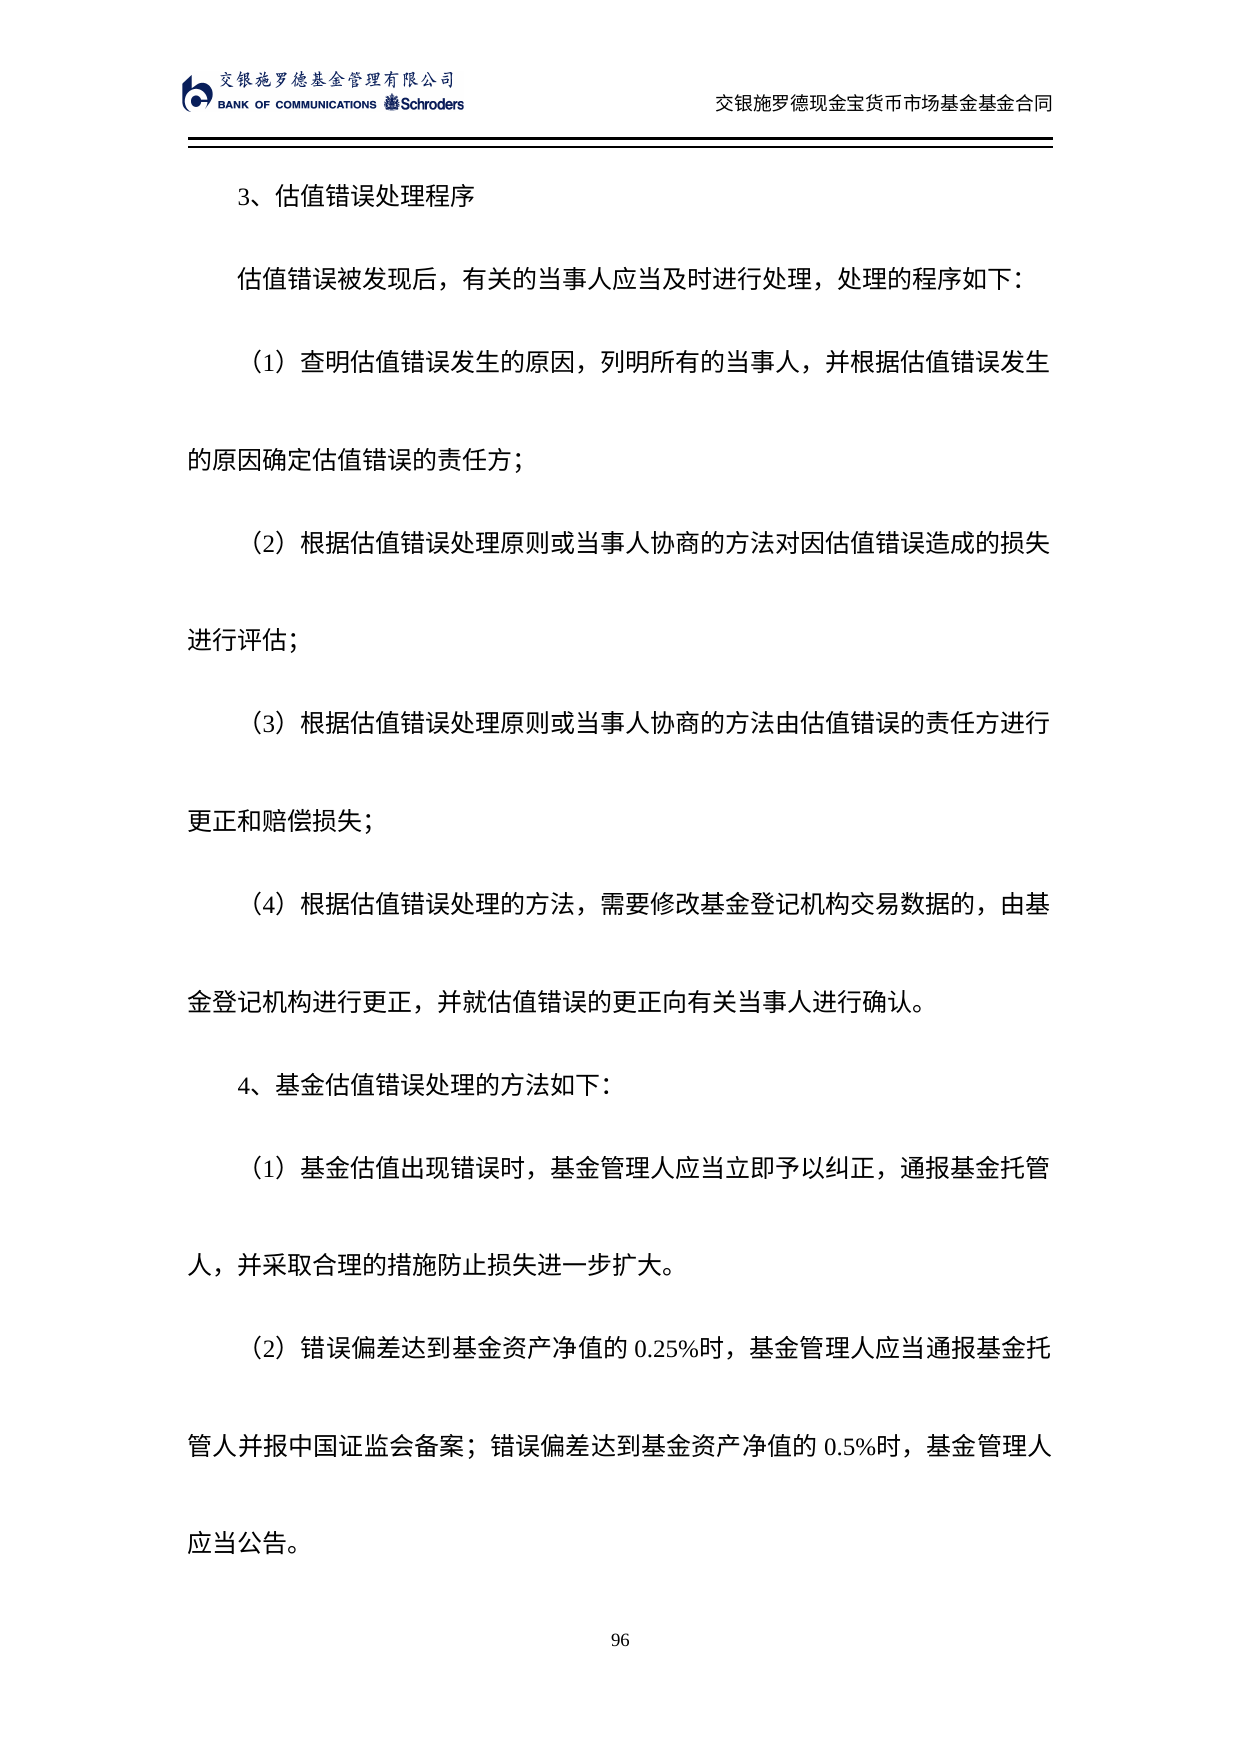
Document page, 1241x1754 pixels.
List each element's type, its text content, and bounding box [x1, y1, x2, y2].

text （3）根据估值错误处理原则或当事人协商的方法由估值错误的责任方进行更正和赔偿损失； [187, 689, 1053, 852]
picture [182, 71, 464, 112]
text 3、估值错误处理程序 [187, 162, 1053, 227]
text （4）根据估值错误处理的方法，需要修改基金登记机构交易数据的，由基金登记机构进行更正，并就估值错误的更正向有关当事人进行确认。 [187, 870, 1053, 1033]
text （2）错误偏差达到基金资产净值的0.25%时，基金管理人应当通报基金托管人并报中国证监会备案；错误偏差达到基金资产净值的0.5%时，基金管理人应当公告。 [187, 1314, 1053, 1574]
text （1）查明估值错误发生的原因，列明所有的当事人，并根据估值错误发生的原因确定估值错误的责任方； [187, 328, 1053, 491]
text （2）根据估值错误处理原则或当事人协商的方法对因估值错误造成的损失进行评估； [187, 509, 1053, 671]
text 4、基金估值错误处理的方法如下： [187, 1051, 1053, 1116]
text 估值错误被发现后，有关的当事人应当及时进行处理，处理的程序如下： [187, 245, 1053, 310]
text （1）基金估值出现错误时，基金管理人应当立即予以纠正，通报基金托管人，并采取合理的措施防止损失进一步扩大。 [187, 1134, 1053, 1296]
